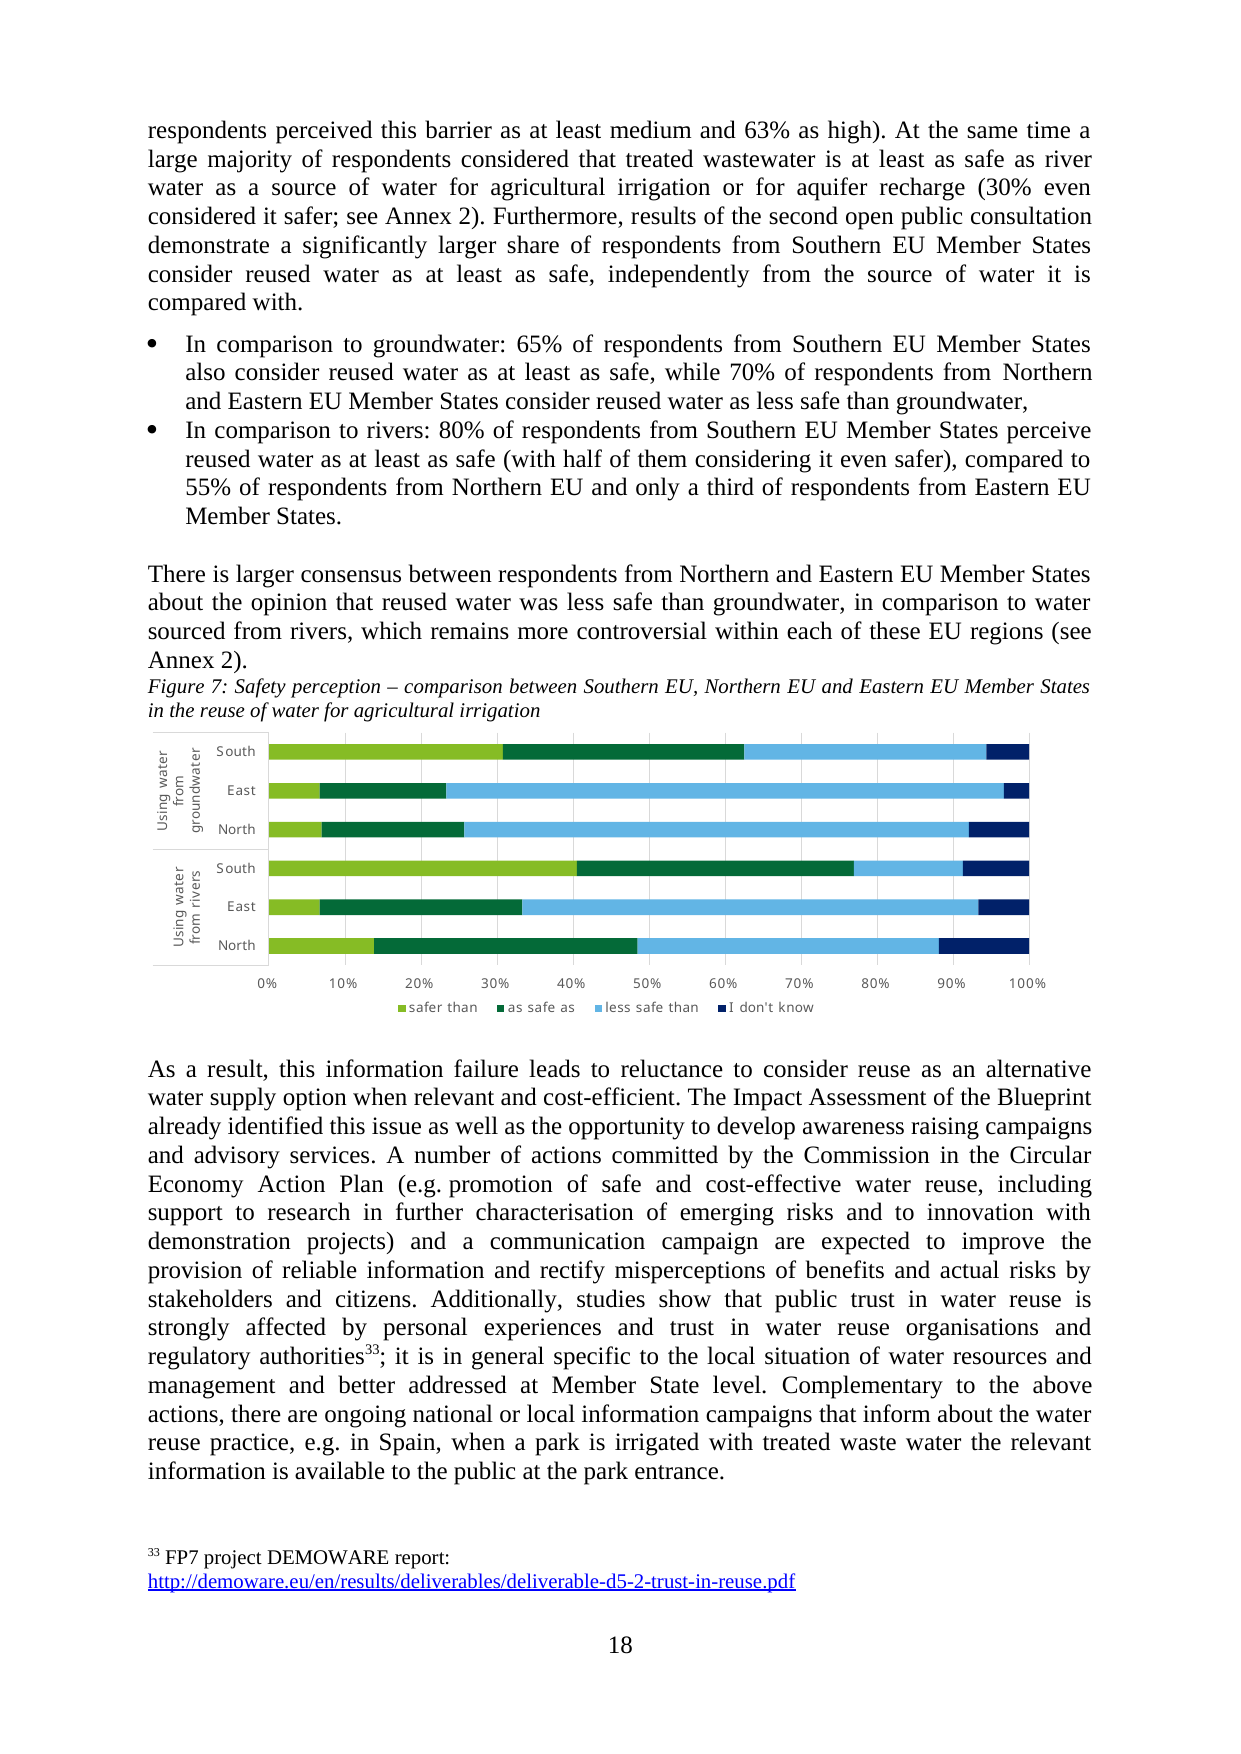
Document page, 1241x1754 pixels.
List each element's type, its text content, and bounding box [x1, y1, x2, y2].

text Figure 7: Safety perception – comparison between Southern EU, Northern EU and Eastern EU Member States in the reuse of water for agricultural irrigation [148, 674, 1092, 722]
text As a result, this information failure leads to reluctance to consider reuse as an alternative water supply option when relevant and cost-efficient. The Impact Assessment of the Blueprint already identified this issue as well as the opportunity to develop awareness raising campaigns and advisory services. A number of actions committed by the Commission in the Circular Economy Action Plan (e.g. promotion of safe and cost-effective water reuse, including support to research in further characterisation of emerging risks and to innovation with demonstration projects) and a communication campaign are expected to improve the provision of reliable information and rectify misperceptions of benefits and actual risks by stakeholders and citizens. Additionally, studies show that public trust in water reuse is strongly affected by personal experiences and trust in water reuse organisations and regulatory authorities; it is in general specific to the local situation of water resources and management and better addressed at Member State level. Complementary to the above actions, there are ongoing national or local information campaigns that inform about the water reuse practice, e.g. in Spain, when a park is irrigated with treated waste water the relevant information is available to the public at the park entrance. [148, 1054, 1092, 1485]
list In comparison to groundwater: 65% of respondents from Southern EU Member States also consider reused water as at least as safe, while 70% of respondents from Northern and Eastern EU Member States consider reused water as less safe than groundwater, [148, 329, 1092, 415]
text There is larger consensus between respondents from Northern and Eastern EU Member States about the opinion that reused water was less safe than groundwater, in comparison to water sourced from rivers, which remains more controversial within each of these EU regions (see Annex 2). [148, 559, 1092, 674]
list In comparison to rivers: 80% of respondents from Southern EU Member States perceive reused water as at least as safe (with half of them considering it even safer), compared to 55% of respondents from Northern EU and only a third of respondents from Eastern EU Member States. [148, 415, 1092, 530]
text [148, 115, 1092, 316]
